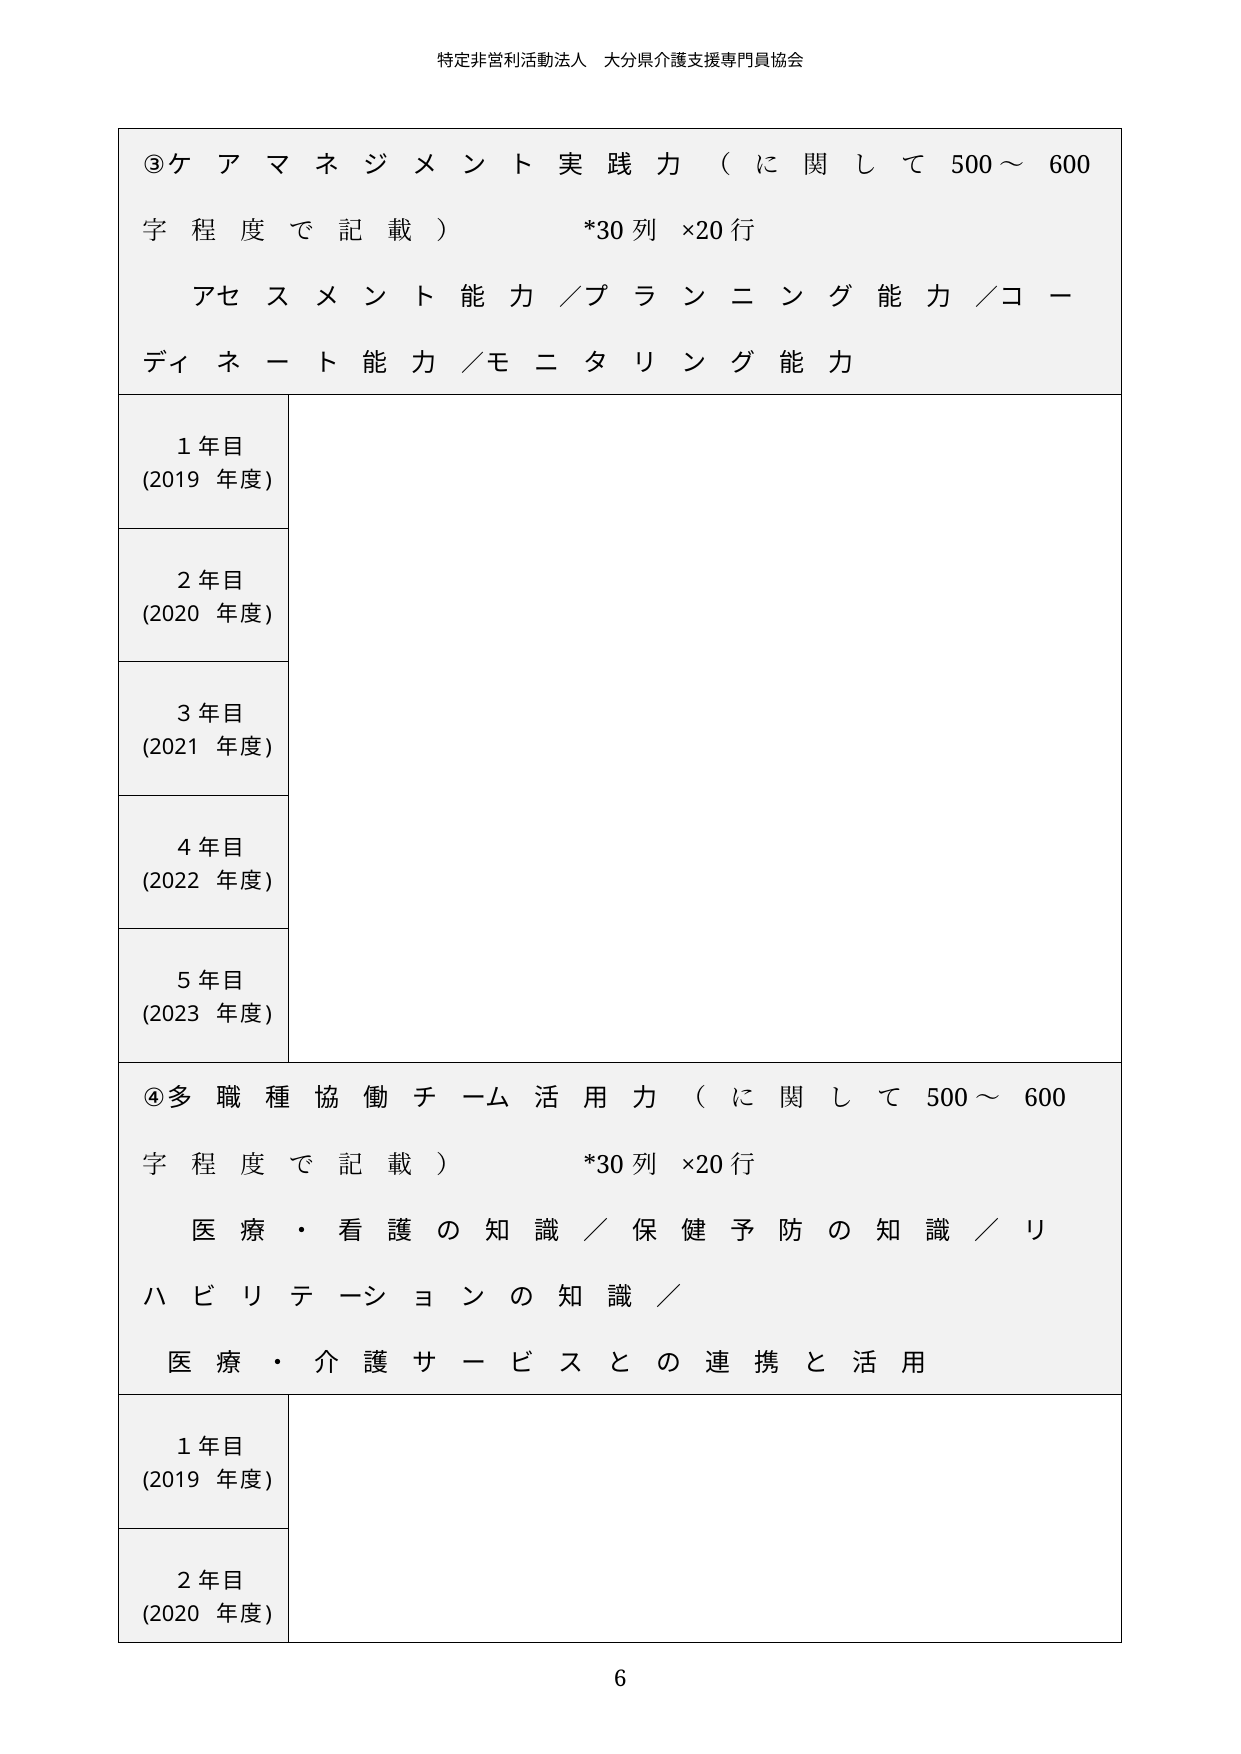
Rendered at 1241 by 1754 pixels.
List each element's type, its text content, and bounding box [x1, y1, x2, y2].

table_cell [289, 395, 1121, 1062]
table_cell ４年目 (2022年度) [119, 796, 288, 928]
table_cell ２年目 (2020年度) [119, 529, 288, 661]
table_cell ５年目 (2023年度) [119, 929, 288, 1062]
table_cell ３年目 (2021年度) [119, 662, 288, 795]
table_cell ④多職種協働チーム活用力（に関して500～600字程度で記載） *30列×20行 医療・看護の知識／保健予防の知識／リハビリテーションの知識／ 医療・介護サービスとの連携と活用 [119, 1063, 1121, 1394]
table_cell ２年目 (2020年度) [119, 1529, 288, 1642]
table_cell １年目 (2019年度) [119, 1395, 288, 1528]
table_cell １年目 (2019年度) [119, 395, 288, 528]
table_cell [289, 1395, 1121, 1642]
table_cell ③ケアマネジメント実践力（に関して500～600字程度で記載） *30列×20行 アセスメント能力／プランニング能力／コーディネート能力／モニタリング能力 [119, 129, 1121, 394]
